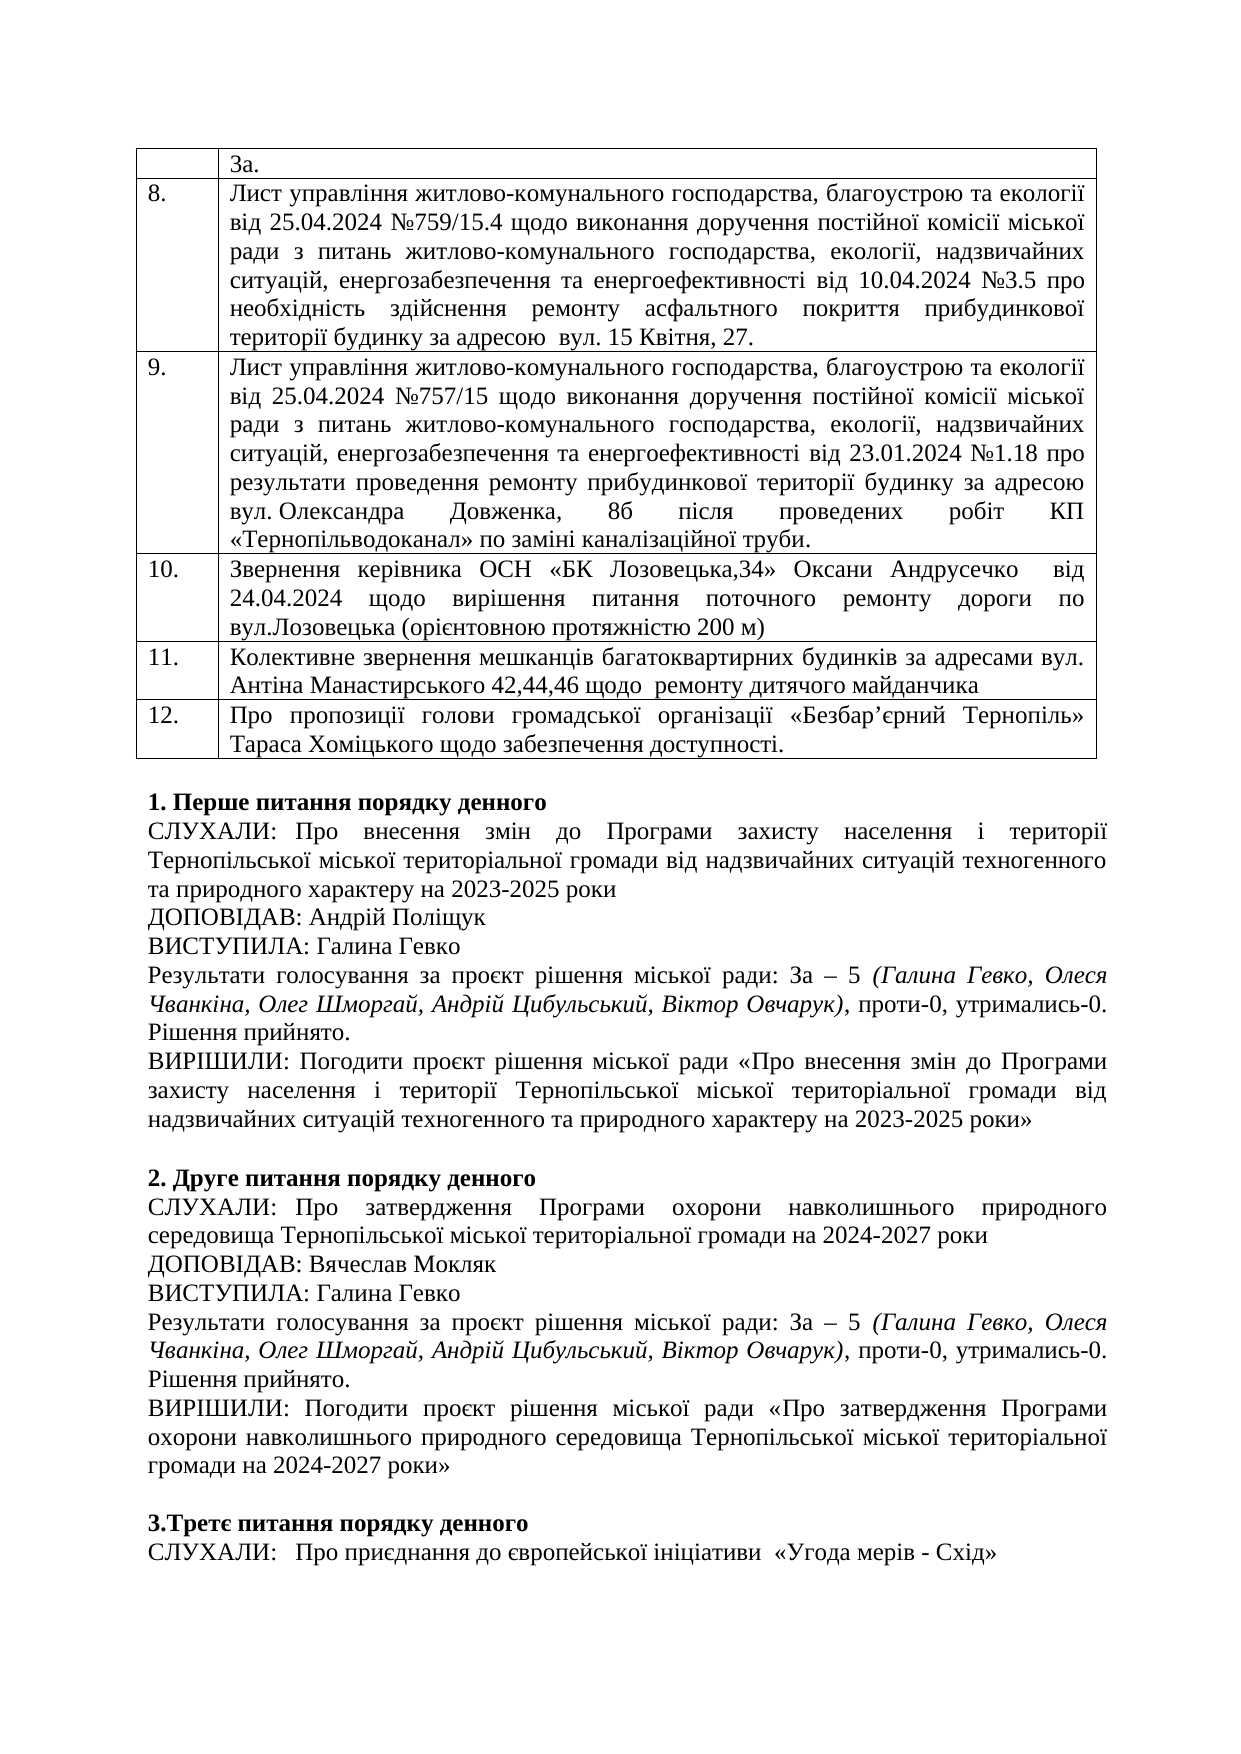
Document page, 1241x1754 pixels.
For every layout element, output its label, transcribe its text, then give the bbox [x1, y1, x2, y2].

text СЛУХАЛИ: Про внесення змін до Програми захисту населення і території Тернопільської міської територіальної громади від надзвичайних ситуацій техногенного та природного характеру на 2023-2025 роки [148, 816, 1107, 902]
table_cell Лист управління житлово-комунального господарства, благоустрою та екології від 25.04.2024 №757/15 щодо виконання доручення постійної комісії міської ради з питань житлово-комунального господарства, екології, надзвичайних ситуацій, енергозабезпечення та енергоефективності від 23.01.2024 №1.18 про результати проведення ремонту прибудинкової території будинку за адресою вул. Олександра Довженка, 8б після проведених робіт КП «Тернопільводоканал» по заміні каналізаційної труби. [219, 352, 1096, 553]
text ДОПОВІДАВ: Вячеслав Мокляк [148, 1249, 1107, 1278]
table_cell Про пропозиції голови громадської організації «Безбар’єрний Тернопіль» Тараса Хоміцького щодо забезпечення доступності. [219, 700, 1096, 758]
text 1. Перше питання порядку денного [148, 787, 1107, 816]
table_cell Лист управління житлово-комунального господарства, благоустрою та екології від 25.04.2024 №759/15.4 щодо виконання доручення постійної комісії міської ради з питань житлово-комунального господарства, екології, надзвичайних ситуацій, енергозабезпечення та енергоефективності від 10.04.2024 №3.5 про необхідність здійснення ремонту асфальтного покриття прибудинкової території будинку за адресою вул. 15 Квітня, 27. [219, 179, 1096, 351]
table_cell [137, 642, 218, 699]
table_cell [137, 149, 218, 177]
text ВИРІШИЛИ: Погодити проєкт рішення міської ради «Про затвердження Програми охорони навколишнього природного середовища Тернопільської міської територіальної громади на 2024-2027 роки» [148, 1393, 1107, 1479]
text СЛУХАЛИ: Про приєднання до європейської ініціативи «Угода мерів - Схід» [148, 1537, 1107, 1566]
text ДОПОВІДАВ: Андрій Поліщук [148, 902, 1107, 931]
table_cell [137, 179, 218, 351]
table_cell [137, 554, 218, 641]
text 2. Друге питання порядку денного [148, 1163, 1107, 1192]
table_cell [137, 700, 218, 758]
table_cell [137, 352, 218, 553]
text ВИРІШИЛИ: Погодити проєкт рішення міської ради «Про внесення змін до Програми захисту населення і території Тернопільської міської територіальної громади від надзвичайних ситуацій техногенного та природного характеру на 2023-2025 роки» [148, 1046, 1107, 1132]
text ВИСТУПИЛА: Галина Гевко [148, 931, 1107, 960]
text 3.Третє питання порядку денного [148, 1508, 1107, 1537]
text СЛУХАЛИ: Про затвердження Програми охорони навколишнього природного середовища Тернопільської міської територіальної громади на 2024-2027 роки [148, 1192, 1107, 1249]
text ВИСТУПИЛА: Галина Гевко [148, 1278, 1107, 1307]
table_cell Колективне звернення мешканців багатоквартирних будинків за адресами вул. Антіна Манастирського 42,44,46 щодо ремонту дитячого майданчика [219, 642, 1096, 699]
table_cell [219, 149, 1096, 177]
table_cell Звернення керівника ОСН «БК Лозовецька,34» Оксани Андрусечко від 24.04.2024 щодо вирішення питання поточного ремонту дороги по вул.Лозовецька (орієнтовною протяжністю 200 м) [219, 554, 1096, 641]
